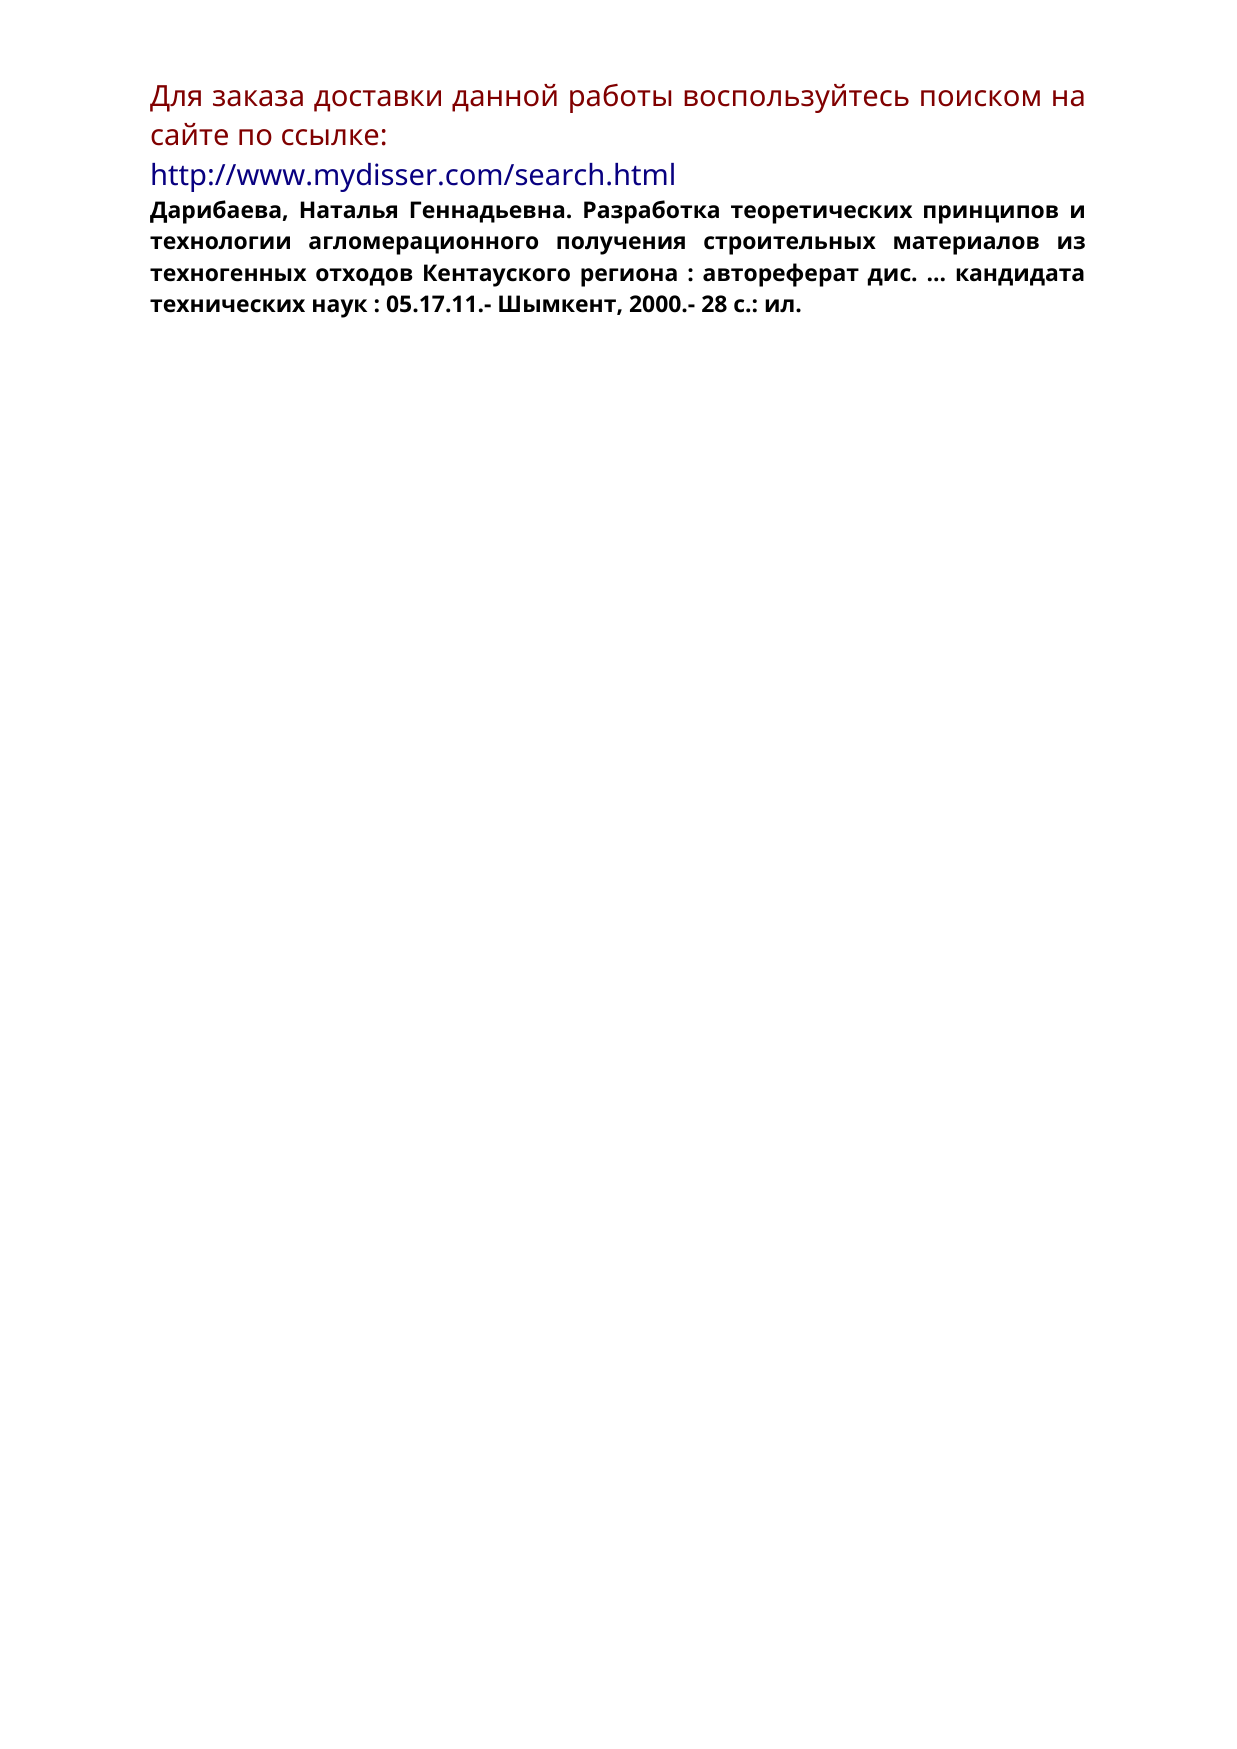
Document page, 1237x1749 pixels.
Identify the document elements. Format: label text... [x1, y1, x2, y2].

text Дарибаева, Наталья Геннадьевна. Разработка теоретических принципов и технологии агломерационного получения строительных материалов из техногенных отходов Кентауского региона : автореферат дис. ... кандидата технических наук : 05.17.11.- Шымкент, 2000.- 28 с.: ил. [150, 194, 1086, 319]
